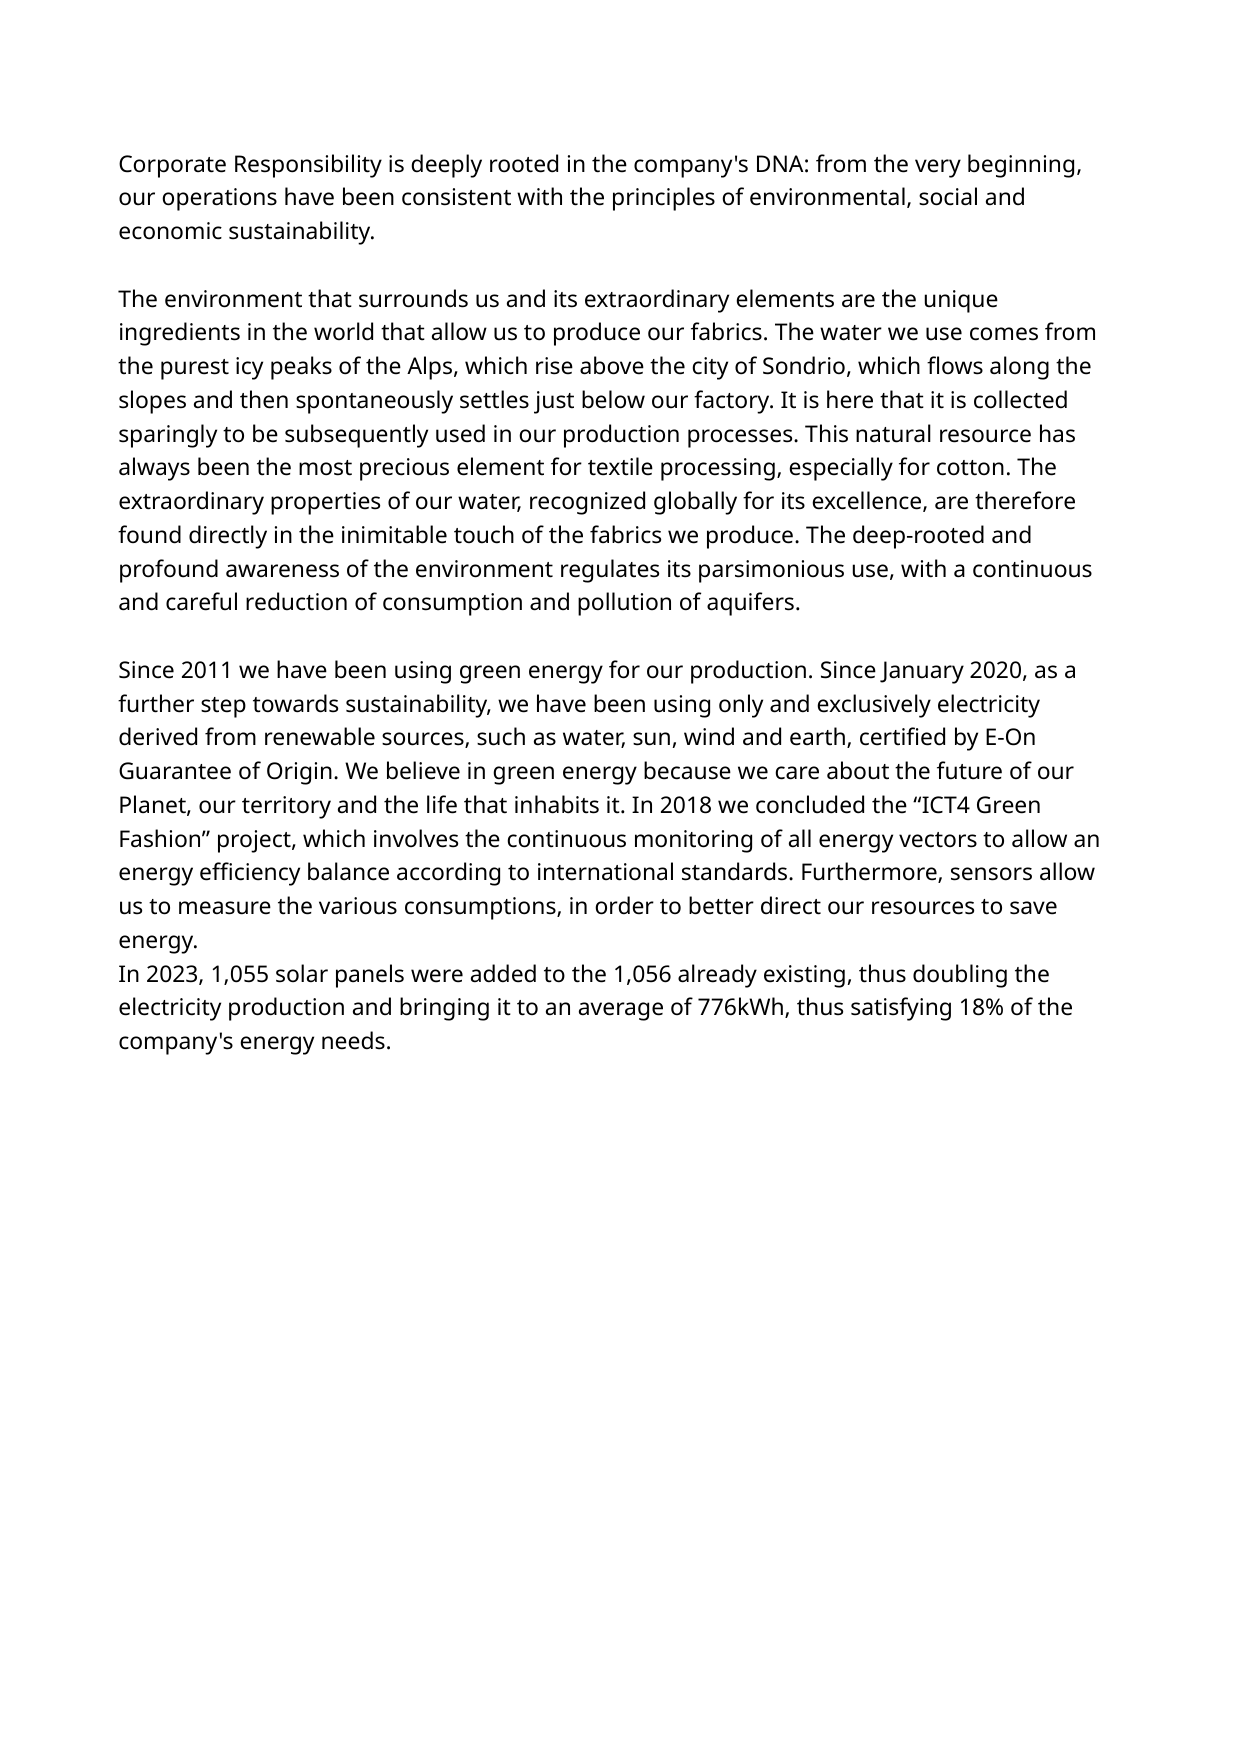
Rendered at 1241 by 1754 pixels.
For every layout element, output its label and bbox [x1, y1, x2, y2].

text [118, 148, 1122, 1056]
